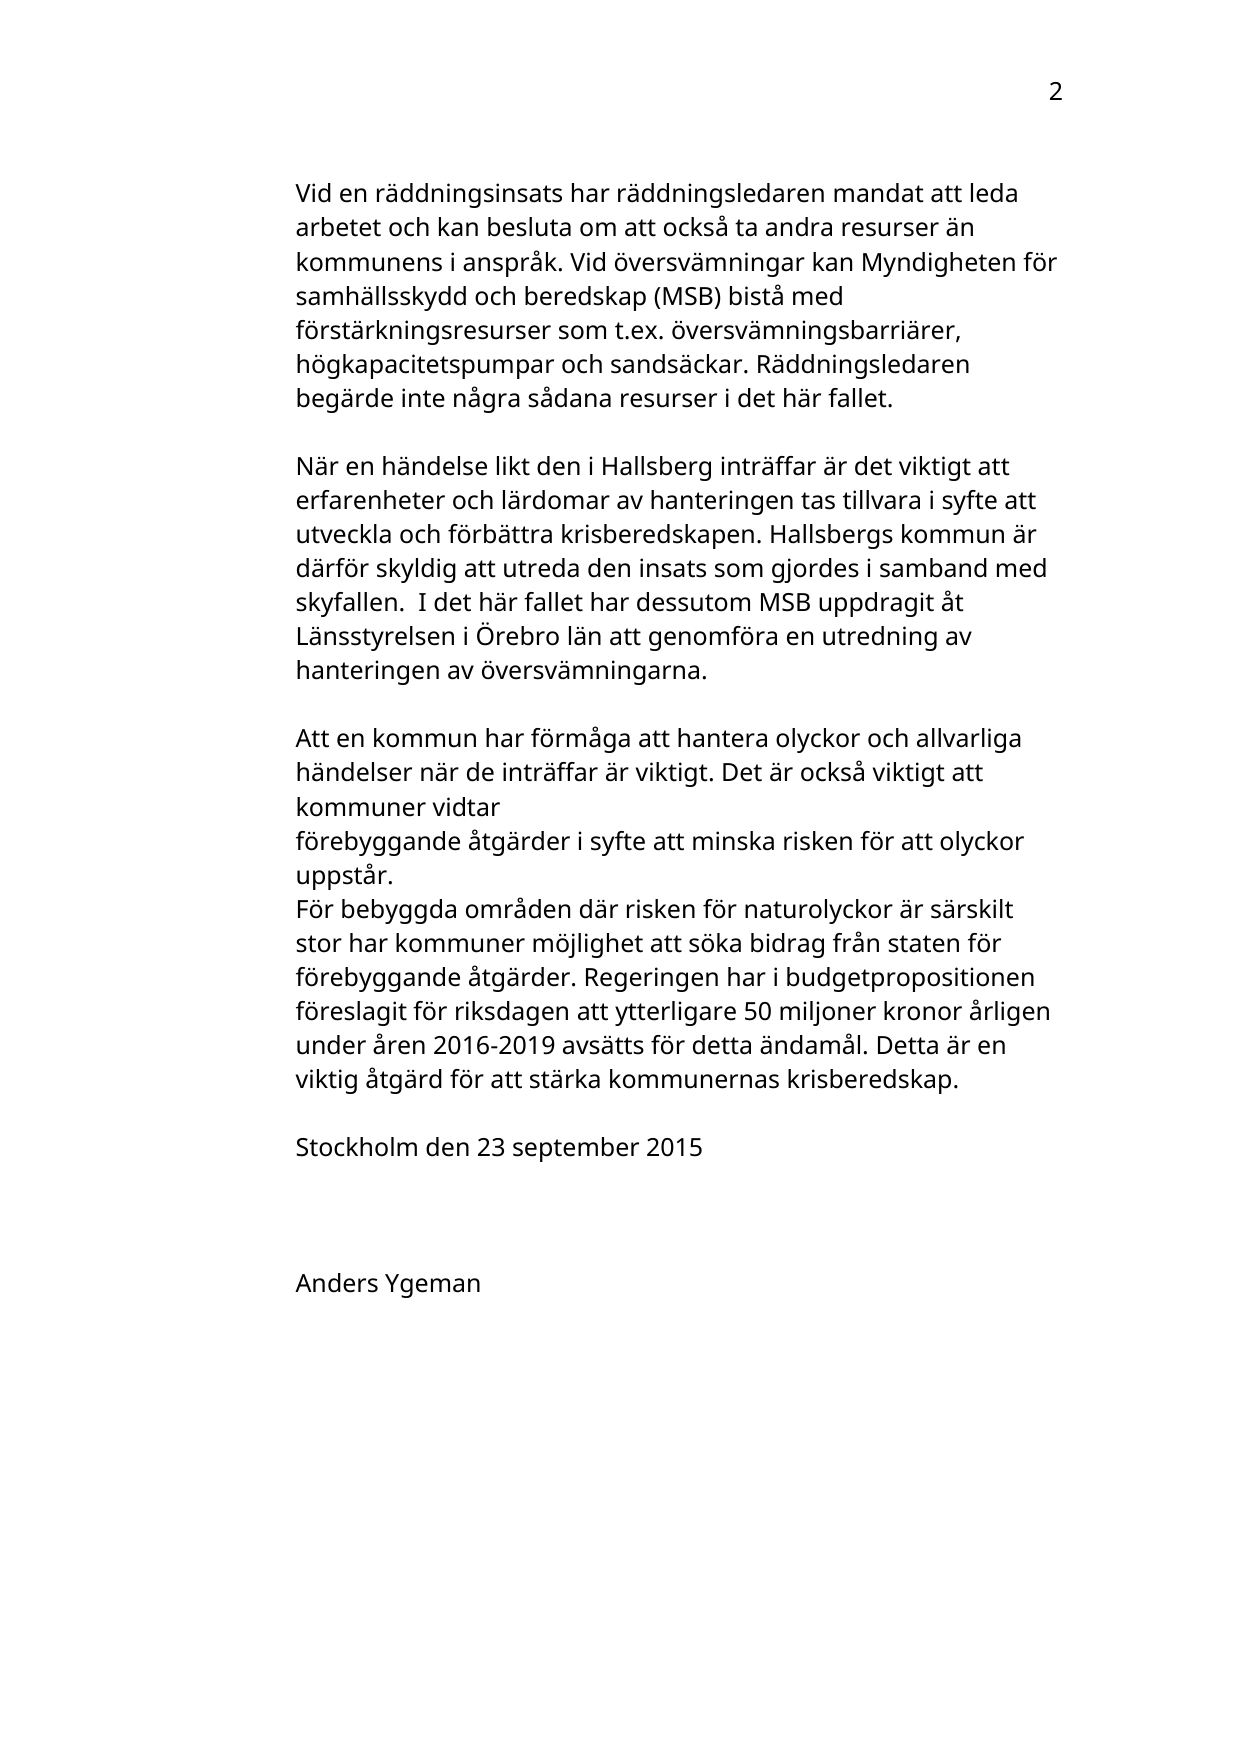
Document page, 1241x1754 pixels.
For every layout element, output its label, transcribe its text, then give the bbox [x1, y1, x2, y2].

text förebyggande åtgärder i syfte att minska risken för att olyckor uppstår. [295, 823, 1063, 891]
text För bebyggda områden där risken för naturolyckor är särskilt stor har kommuner möjlighet att söka bidrag från staten för förebyggande åtgärder. Regeringen har i budgetpropositionen föreslagit för riksdagen att ytterligare 50 miljoner kronor årligen under åren 2016-2019 avsätts för detta ändamål. Detta är en viktig åtgärd för att stärka kommunernas krisberedskap. [295, 891, 1063, 1096]
text Att en kommun har förmåga att hantera olyckor och allvarliga händelser när de inträffar är viktigt. Det är också viktigt att kommuner vidtar [295, 721, 1063, 823]
text Stockholm den 23 september 2015 [295, 1130, 1063, 1164]
text När en händelse likt den i Hallsberg inträffar är det viktigt att erfarenheter och lärdomar av hanteringen tas tillvara i syfte att utveckla och förbättra krisberedskapen. Hallsbergs kommun är därför skyldig att utreda den insats som gjordes i samband med skyfallen. I det här fallet har dessutom MSB uppdragit åt Länsstyrelsen i Örebro län att genomföra en utredning av hanteringen av översvämningarna. [295, 448, 1063, 687]
text Vid en räddningsinsats har räddningsledaren mandat att leda arbetet och kan besluta om att också ta andra resurser än kommunens i anspråk. Vid översvämningar kan Myndigheten för samhällsskydd och beredskap (MSB) bistå med förstärkningsresurser som t.ex. översvämningsbarriärer, högkapacitetspumpar och sandsäckar. Räddningsledaren begärde inte några sådana resurser i det här fallet. [295, 176, 1063, 414]
text Anders Ygeman [295, 1266, 1063, 1300]
